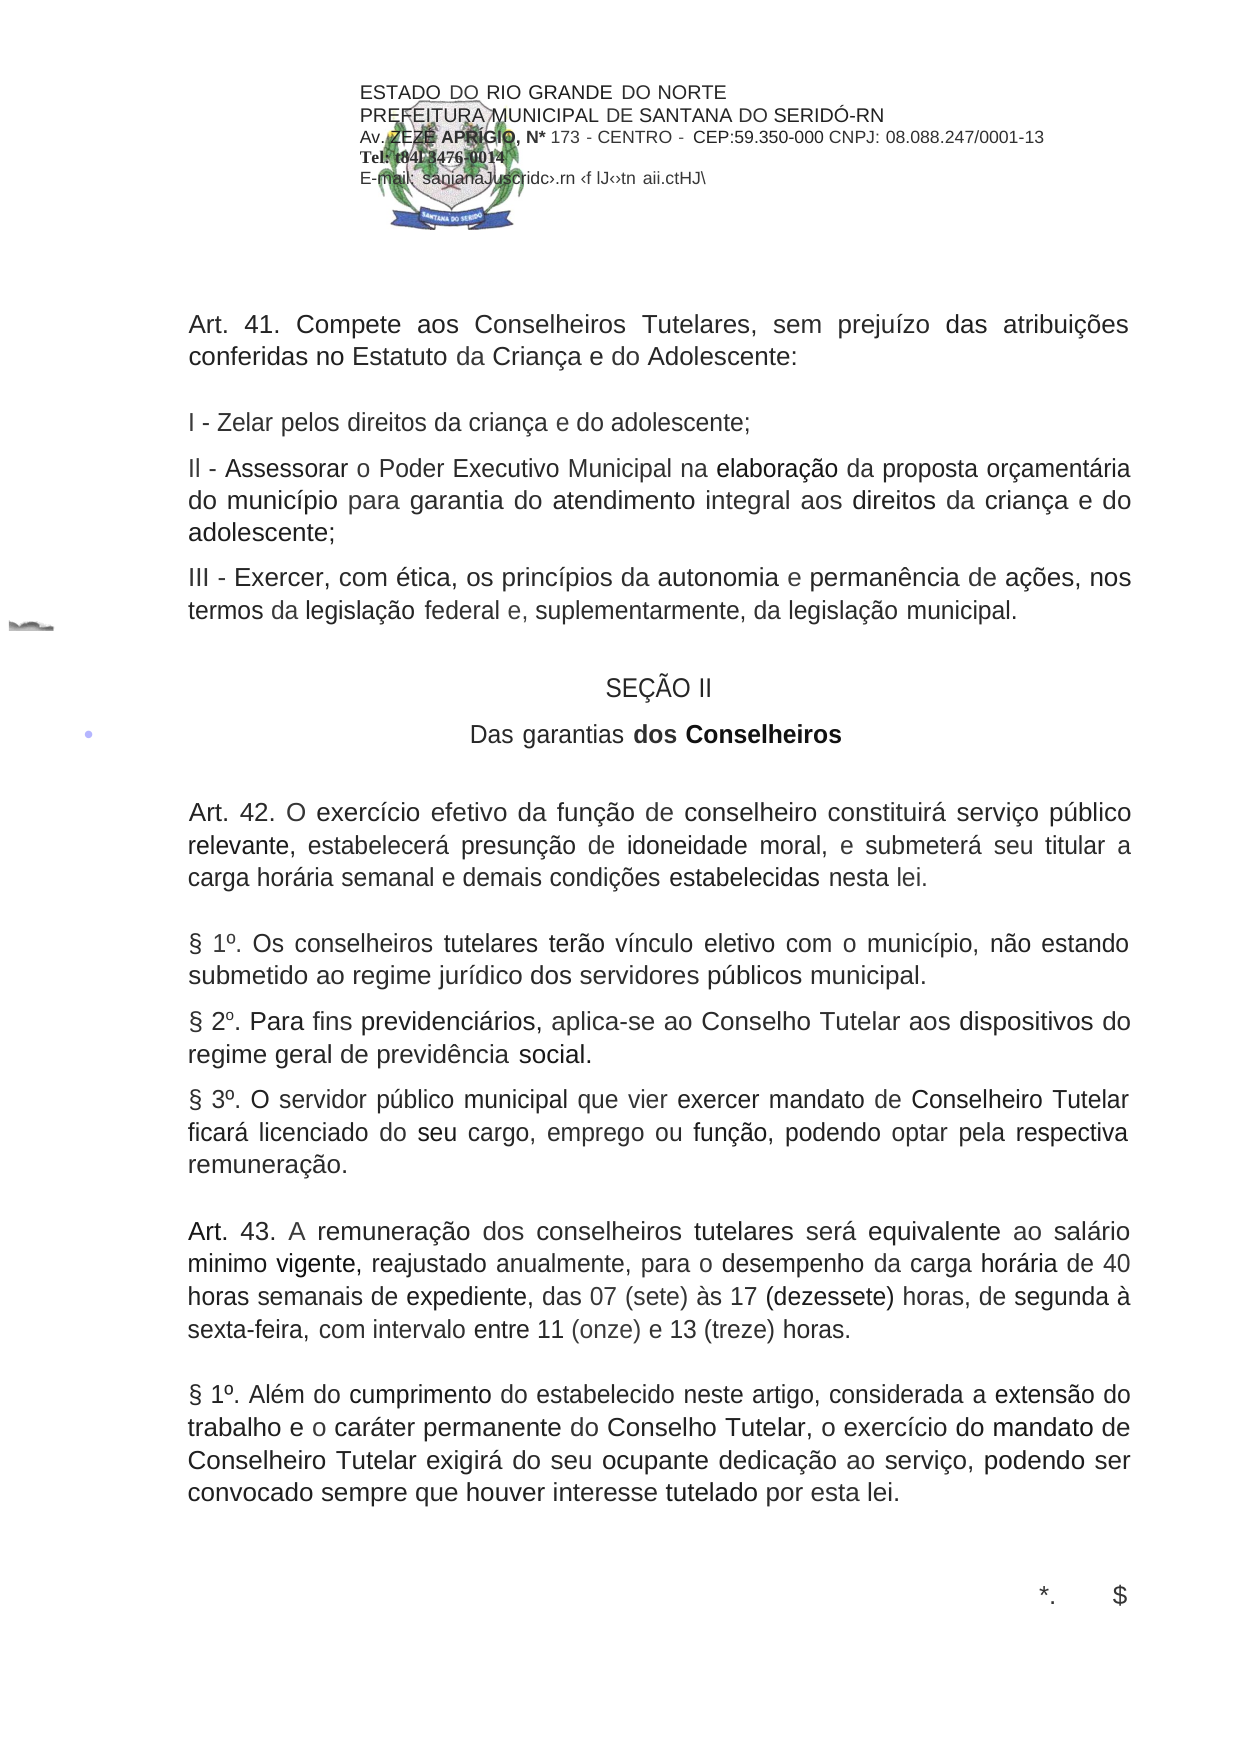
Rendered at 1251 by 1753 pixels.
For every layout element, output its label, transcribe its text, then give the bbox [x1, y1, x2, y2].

text § 3º. O servidor público municipal que vier exercer mandato de Conselheiro Tutelar ficará licenciado do seu cargo, emprego ou função, podendo optar pela respectiva remuneração. [188, 1084, 1129, 1179]
picture [8, 620, 55, 631]
text § 1º. Os conselheiros tutelares terão vínculo eletivo com o município, não estando submetido ao regime jurídico dos servidores públicos municipal. [188, 928, 1129, 990]
text Il - Assessorar o Poder Executivo Municipal na elaboração da proposta orçamentária do município para garantia do atendimento integral aos direitos da criança e do adolescente; [188, 453, 1131, 547]
text *. $ [0, 1580, 1127, 1610]
text Art. 42. O exercício efetivo da função de conselheiro constituirá serviço público relevante, estabelecerá presunção de idoneidade moral, e submeterá seu titular a carga horária semanal e demais condições estabelecidas nesta lei. [188, 797, 1132, 892]
text Art. 41. Compete aos Conselheiros Tutelares, sem prejuízo das atribuições conferidas no Estatuto da Criança e do Adolescente: [188, 309, 1129, 371]
subtitle SEÇÃO II [603, 672, 714, 704]
text § 2o. Para fins previdenciários, aplica-se ao Conselho Tutelar aos dispositivos do regime geral de previdência social. [188, 1006, 1131, 1068]
list Das garantias dos Conselheiros [84, 719, 1144, 749]
text III - Exercer, com ética, os princípios da autonomia e permanência de ações, nos termos da legislação federal e, suplementarmente, da legislação municipal. [188, 562, 1131, 625]
picture [378, 100, 524, 230]
text Art. 43. A remuneração dos conselheiros tutelares será equivalente ao salário minimo vigente, reajustado anualmente, para o desempenho da carga horária de 40 horas semanais de expediente, das 07 (sete) às 17 (dezessete) horas, de segunda à sexta-feira, com intervalo entre 11 (onze) e 13 (treze) horas. [187, 1216, 1131, 1344]
text § 1º. Além do cumprimento do estabelecido neste artigo, considerada a extensão do trabalho e o caráter permanente do Conselho Tutelar, o exercício do mandato de Conselheiro Tutelar exigirá do seu ocupante dedicação ao serviço, podendo ser convocado sempre que houver interesse tutelado por esta lei. [187, 1379, 1131, 1507]
text I - Zelar pelos direitos da criança e do adolescente; [188, 407, 1144, 437]
